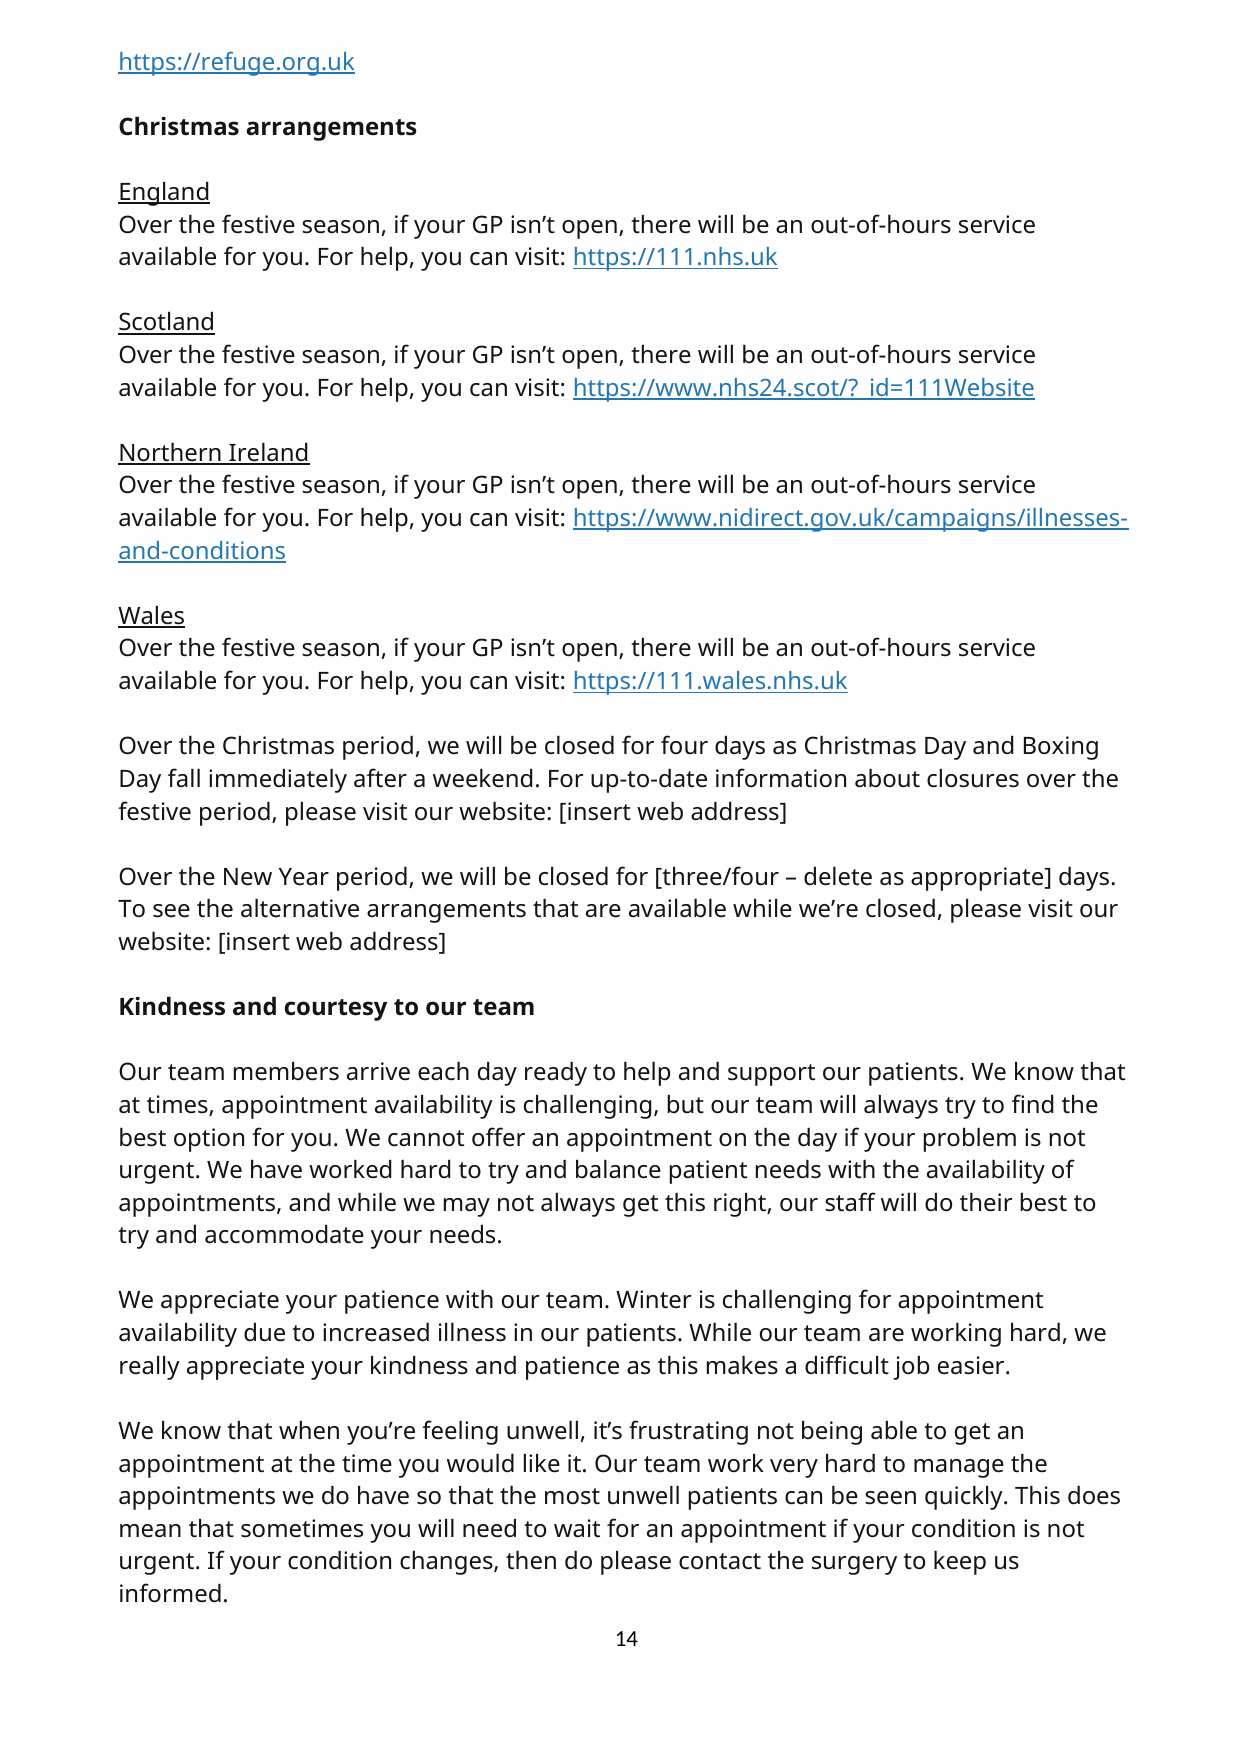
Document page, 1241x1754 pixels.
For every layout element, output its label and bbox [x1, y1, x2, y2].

text [118, 44, 1134, 1609]
